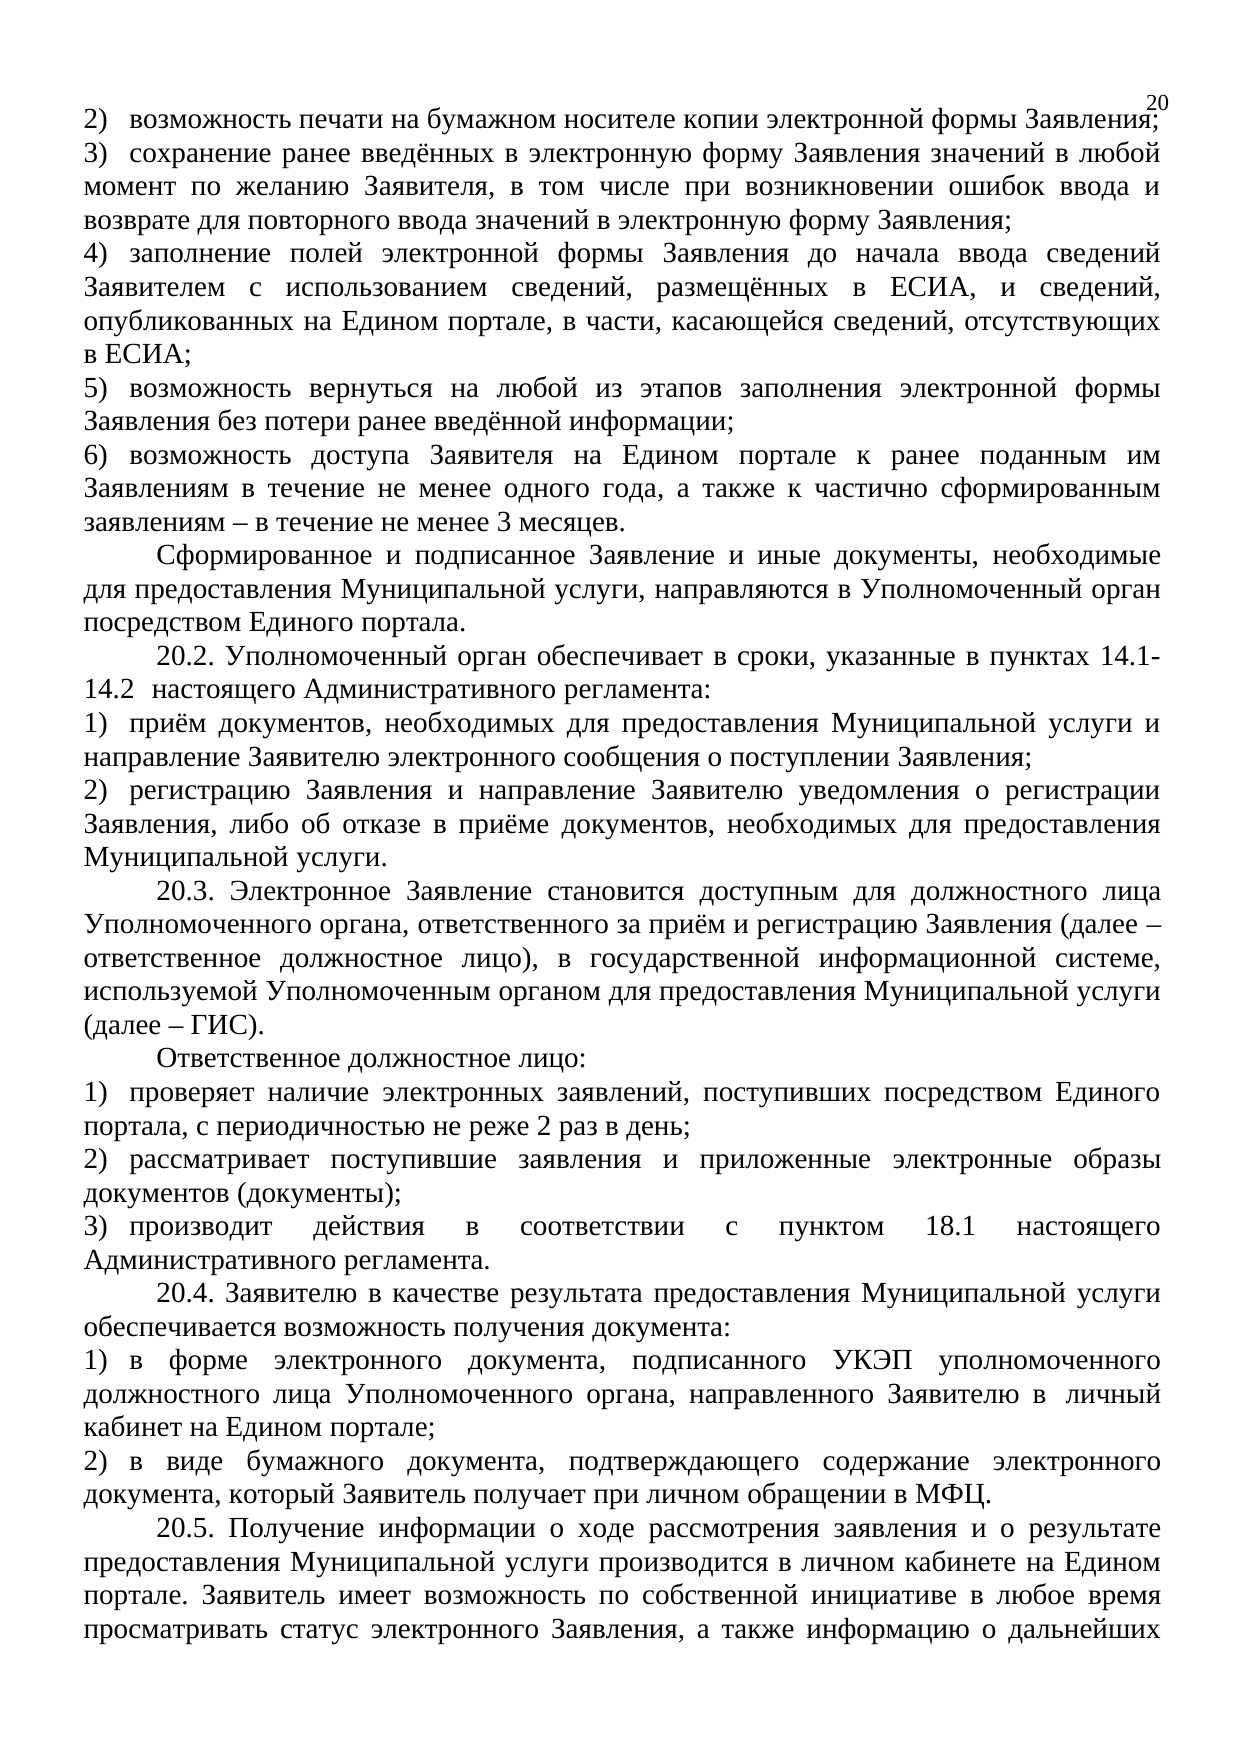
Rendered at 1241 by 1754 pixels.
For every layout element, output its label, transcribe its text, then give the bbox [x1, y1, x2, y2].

list рассматривает поступившие заявления и приложенные электронные образы документов (документы); [83, 1141, 1161, 1208]
list в форме электронного документа, подписанного УКЭП уполномоченного должностного лица Уполномоченного органа, направленного Заявителю в личный кабинет на Едином портале; [83, 1342, 1161, 1443]
list 20.3. Электронное Заявление становится доступным для должностного лица Уполномоченного органа, ответственного за приём и регистрацию Заявления (далее – ответственное должностное лицо), в государственной информационной системе, используемой Уполномоченным органом для предоставления Муниципальной услуги (далее – ГИС). [83, 873, 1161, 1041]
list регистрацию Заявления и направление Заявителю уведомления о регистрации Заявления, либо об отказе в приёме документов, необходимых для предоставления Муниципальной услуги. [83, 772, 1161, 873]
list производит действия в соответствии с пунктом 18.1 настоящего Административного регламента. [83, 1208, 1161, 1275]
list проверяет наличие электронных заявлений, поступивших посредством Единого портала, с периодичностью не реже 2 раз в день; [83, 1074, 1161, 1141]
list сохранение ранее введённых в электронную форму Заявления значений в любой момент по желанию Заявителя, в том числе при возникновении ошибок ввода и возврате для повторного ввода значений в электронную форму Заявления; [83, 135, 1161, 236]
list возможность доступа Заявителя на Едином портале к ранее поданным им Заявлениям в течение не менее одного года, а также к частично сформированным заявлениям – в течение не менее 3 месяцев. [83, 437, 1161, 537]
list Сформированное и подписанное Заявление и иные документы, необходимые для предоставления Муниципальной услуги, направляются в Уполномоченный орган посредством Единого портала. [83, 537, 1161, 638]
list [83, 1510, 1161, 1644]
list 20.2. Уполномоченный орган обеспечивает в сроки, указанные в пунктах 14.1-14.2 настоящего Административного регламента: [83, 638, 1161, 705]
list 20.4. Заявителю в качестве результата предоставления Муниципальной услуги обеспечивается возможность получения документа: [83, 1275, 1161, 1342]
list в виде бумажного документа, подтверждающего содержание электронного документа, который Заявитель получает при личном обращении в МФЦ. [83, 1443, 1161, 1510]
list возможность печати на бумажном носителе копии электронной формы Заявления; [83, 101, 1161, 135]
list Ответственное должностное лицо: [83, 1041, 1161, 1074]
list приём документов, необходимых для предоставления Муниципальной услуги и направление Заявителю электронного сообщения о поступлении Заявления; [83, 705, 1161, 772]
list возможность вернуться на любой из этапов заполнения электронной формы Заявления без потери ранее введённой информации; [83, 370, 1161, 437]
list заполнение полей электронной формы Заявления до начала ввода сведений Заявителем с использованием сведений, размещённых в ЕСИА, и сведений, опубликованных на Едином портале, в части, касающейся сведений, отсутствующих в ЕСИА; [83, 236, 1161, 370]
